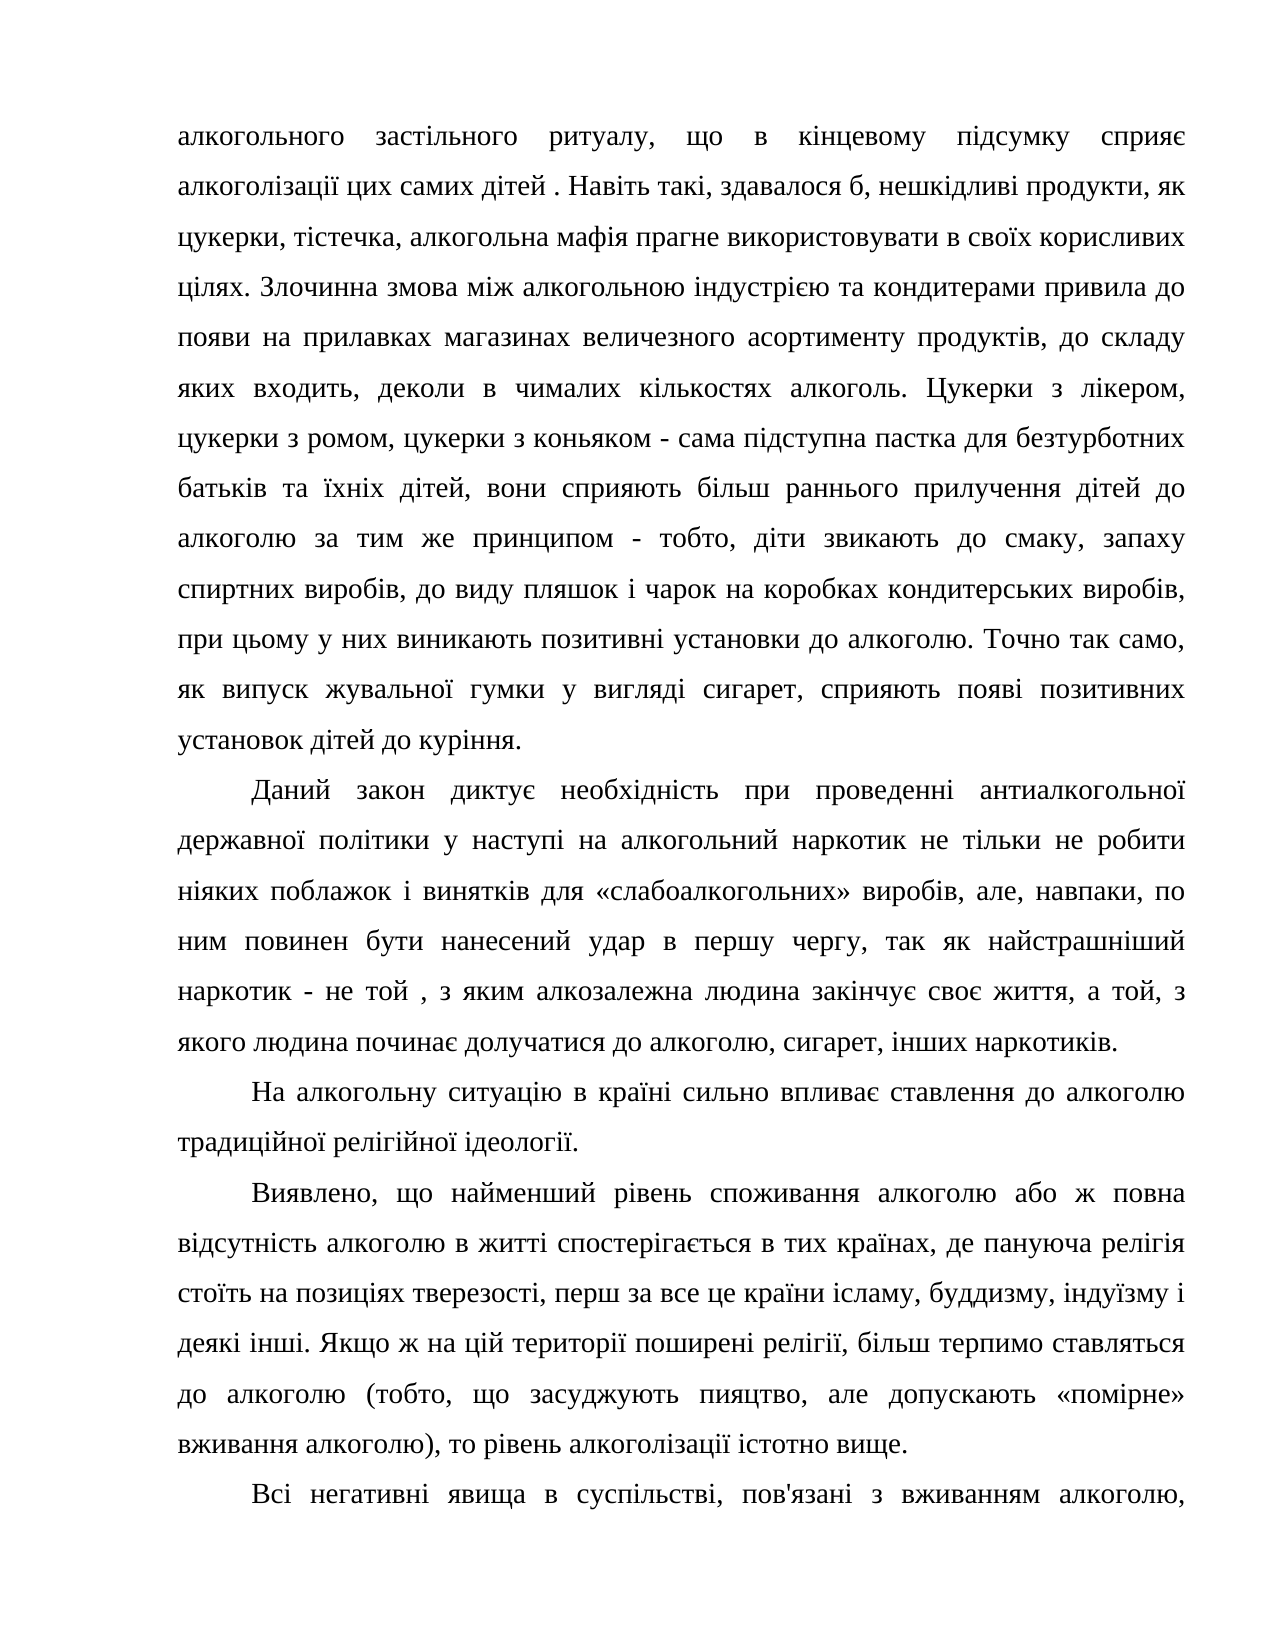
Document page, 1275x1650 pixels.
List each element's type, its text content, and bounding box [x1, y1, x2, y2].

text Виявлено, що найменший рівень споживання алкоголю або ж повна відсутність алкоголю в житті спостерігається в тих країнах, де пануюча релігія стоїть на позиціях тверезості, перш за все це країни ісламу, буддизму, індуїзму і деякі інші. Якщо ж на цій території поширені релігії, більш терпимо ставляться до алкоголю (тобто, що засуджують пияцтво, але допускають «помірне» вживання алкоголю), то рівень алкоголізації істотно вище. [177, 1175, 1186, 1460]
text На алкогольну ситуацію в країні сильно впливає ставлення до алкоголю традиційної релігійної ідеології. [177, 1074, 1186, 1158]
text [177, 1477, 1186, 1510]
text Даний закон диктує необхідність при проведенні антиалкогольної державної політики у наступі на алкогольний наркотик не тільки не робити ніяких поблажок і винятків для «слабоалкогольних» виробів, але, навпаки, по ним повинен бути нанесений удар в першу чергу, так як найстрашніший наркотик - не той , з яким алкозалежна людина закінчує своє життя, а той, з якого людина починає долучатися до алкоголю, сигарет, інших наркотиків. [177, 772, 1186, 1057]
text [177, 118, 1186, 755]
